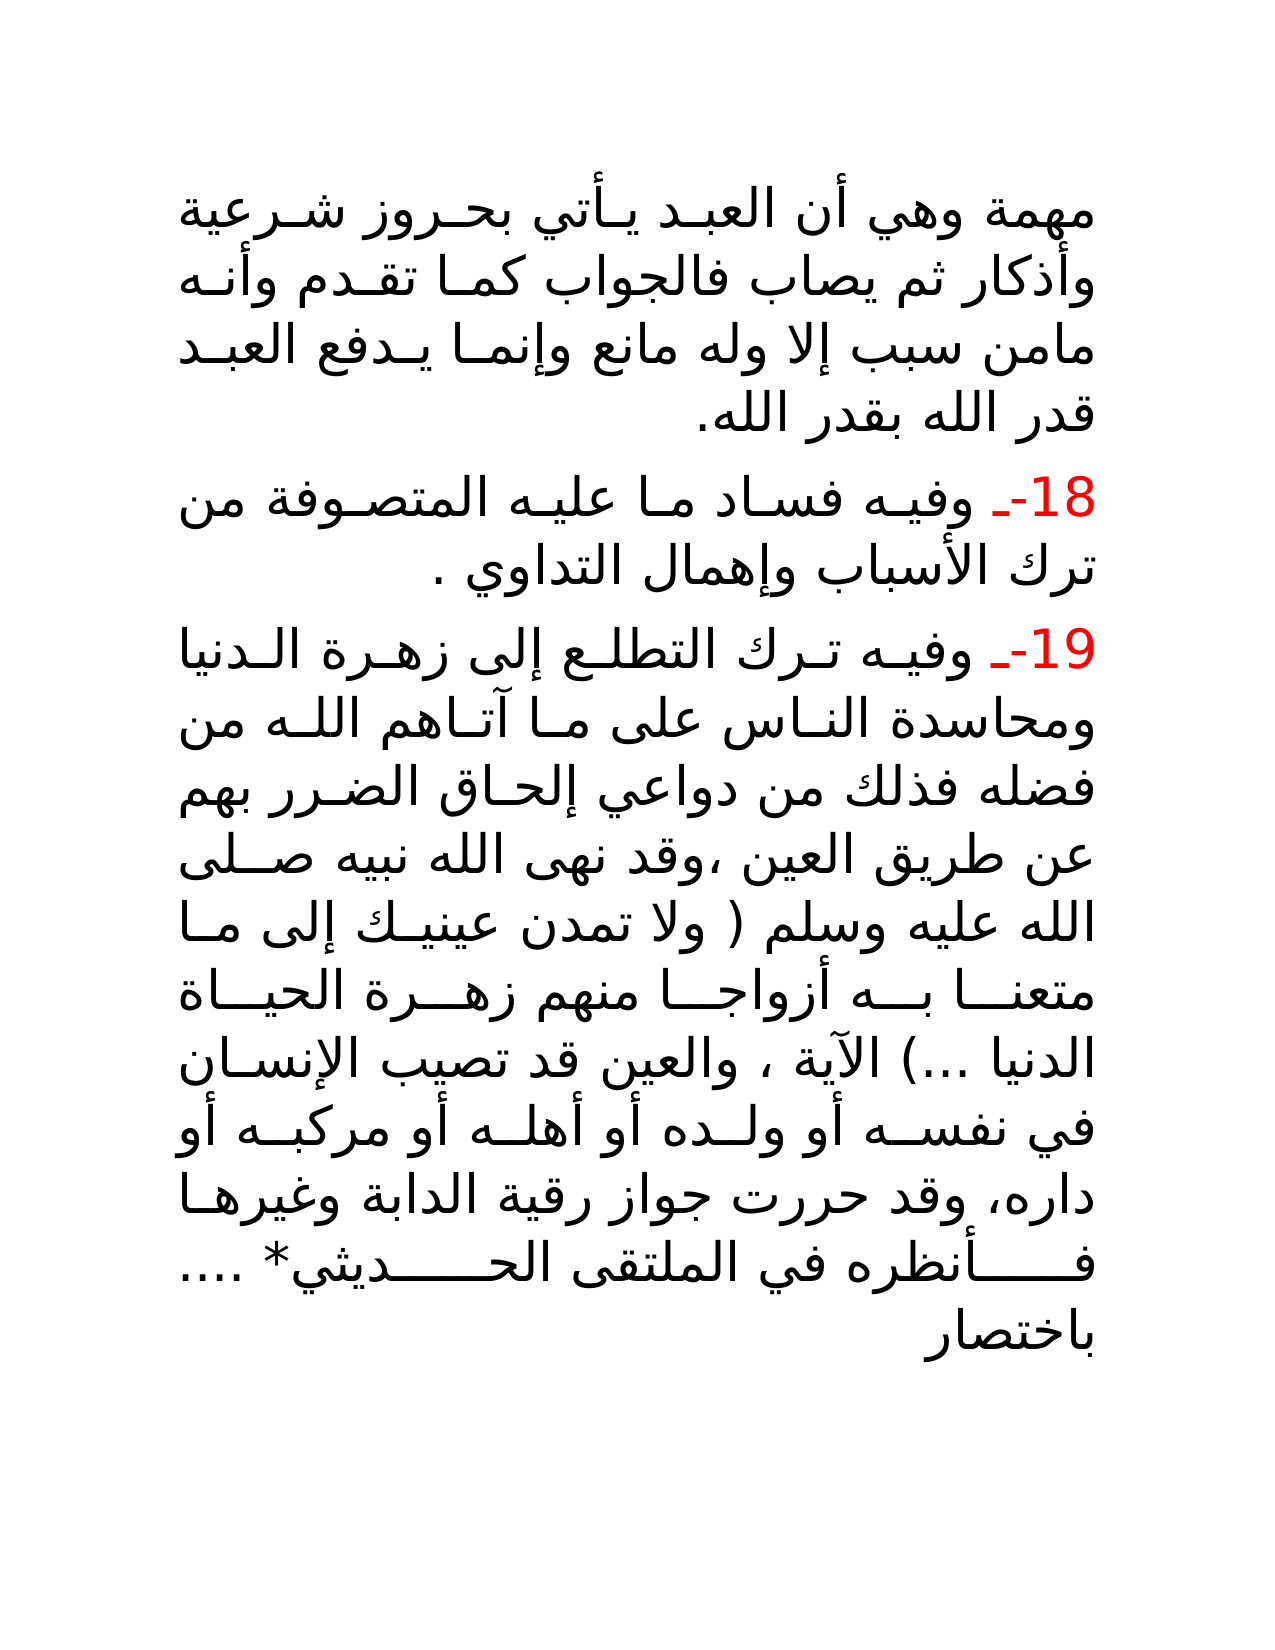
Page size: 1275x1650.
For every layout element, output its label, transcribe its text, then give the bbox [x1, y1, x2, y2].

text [177, 177, 1098, 444]
text 18- وفيه فساد ما عليه المتصوفة من ترك الأسباب وإهمال التداوي . [177, 466, 1098, 597]
text 19- وفيه ترك التطلع إلى زهرة الدنيا ومحاسدة الناس على ما آتاهم الله من فضله فذلك من دواعي إلحاق الضرر بهم عن طريق العين ،وقد نهى الله نبيه صلى الله عليه وسلم ( ولا تمدن عينيك إلى ما متعنا به أزواجا منهم زهرة الحياة الدنيا ...) الآية ، والعين قد تصيب الإنسان في نفسه أو ولده أو أهله أو مركبه أو داره، وقد حررت جواز رقية الدابة وغيرها فأنظره في الملتقى الحديثي* .... باختصار [177, 619, 1098, 1362]
